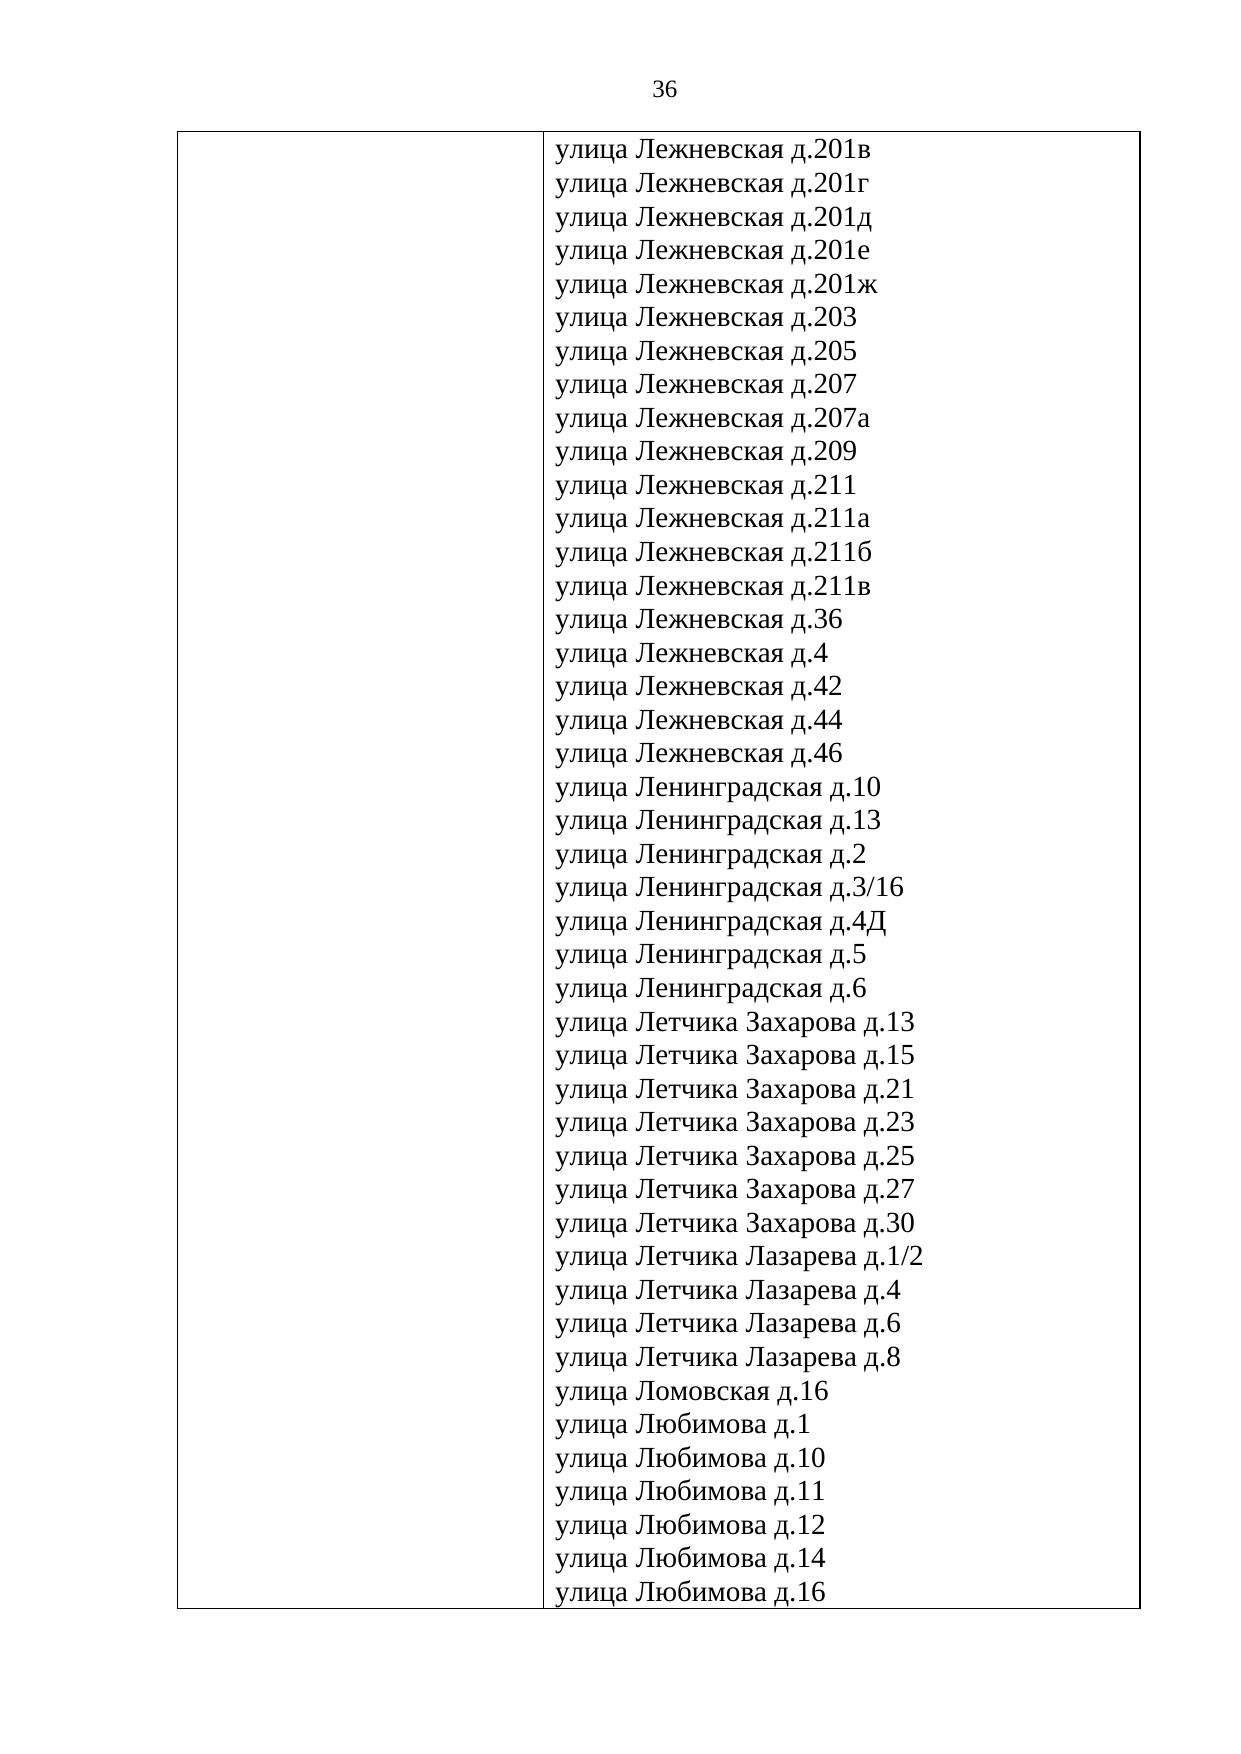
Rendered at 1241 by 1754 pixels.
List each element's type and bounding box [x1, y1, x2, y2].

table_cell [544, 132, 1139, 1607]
table_cell [178, 132, 543, 1607]
